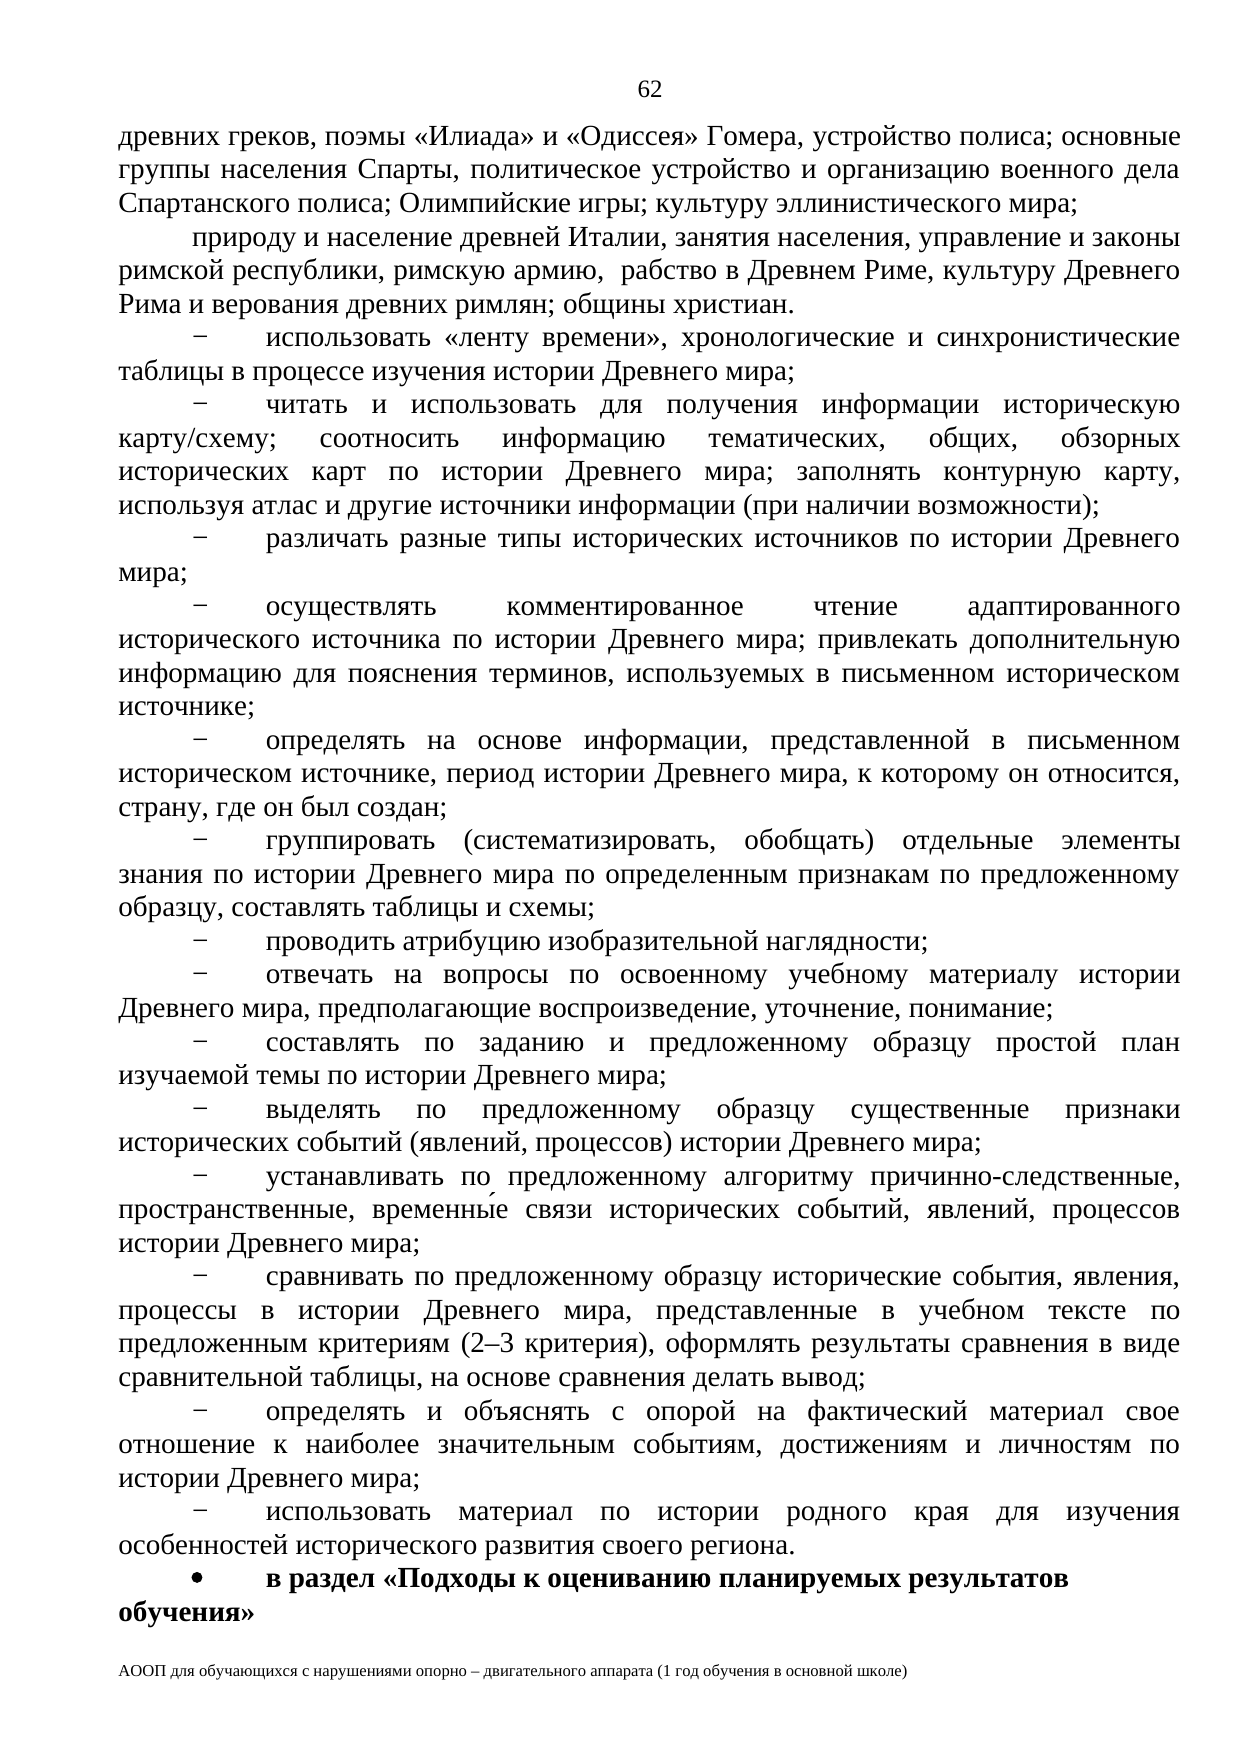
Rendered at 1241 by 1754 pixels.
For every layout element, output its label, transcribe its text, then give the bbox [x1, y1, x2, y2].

list сравнивать по предложенному образцу исторические события, явления, процессы в истории Древнего мира, представленные в учебном тексте по предложенным критериям (2–3 критерия), оформлять результаты сравнения в виде сравнительной таблицы, на основе сравнения делать вывод; [118, 1258, 1181, 1393]
list выделять по предложенному образцу существенные признаки исторических событий (явлений, процессов) истории Древнего мира; [118, 1091, 1181, 1158]
list группировать (систематизировать, обобщать) отдельные элементы знания по истории Древнего мира по определенным признакам по предложенному образцу, составлять таблицы и схемы; [118, 822, 1181, 923]
list использовать материал по истории родного края для изучения особенностей исторического развития своего региона. [118, 1493, 1181, 1560]
list устанавливать по предложенному алгоритму причинно-следственные, пространственные, временны́е связи исторических событий, явлений, процессов истории Древнего мира; [118, 1158, 1181, 1258]
list составлять по заданию и предложенному образцу простой план изучаемой темы по истории Древнего мира; [118, 1024, 1181, 1091]
list определять и объяснять с опорой на фактический материал свое отношение к наиболее значительным событиям, достижениям и личностям по истории Древнего мира; [118, 1393, 1181, 1493]
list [118, 118, 1181, 219]
list проводить атрибуцию изобразительной наглядности; [118, 923, 1181, 957]
list осуществлять комментированное чтение адаптированного исторического источника по истории Древнего мира; привлекать дополнительную информацию для пояснения терминов, используемых в письменном историческом источнике; [118, 588, 1181, 722]
list использовать «ленту времени», хронологические и синхронистические таблицы в процессе изучения истории Древнего мира; [118, 319, 1181, 386]
list определять на основе информации, представленной в письменном историческом источнике, период истории Древнего мира, к которому он относится, страну, где он был создан; [118, 722, 1181, 822]
list различать разные типы исторических источников по истории Древнего мира; [118, 521, 1181, 588]
list в раздел «Подходы к оцениванию планируемых результатов обучения» [118, 1560, 1181, 1628]
list читать и использовать для получения информации историческую карту/схему; соотносить информацию тематических, общих, обзорных исторических карт по истории Древнего мира; заполнять контурную карту, используя атлас и другие источники информации (при наличии возможности); [118, 386, 1181, 521]
list отвечать на вопросы по освоенному учебному материалу истории Древнего мира, предполагающие воспроизведение, уточнение, понимание; [118, 957, 1181, 1024]
list природу и население древней Италии, занятия населения, управление и законы римской республики, римскую армию, рабство в Древнем Риме, культуру Древнего Рима и верования древних римлян; общины христиан. [118, 219, 1181, 319]
